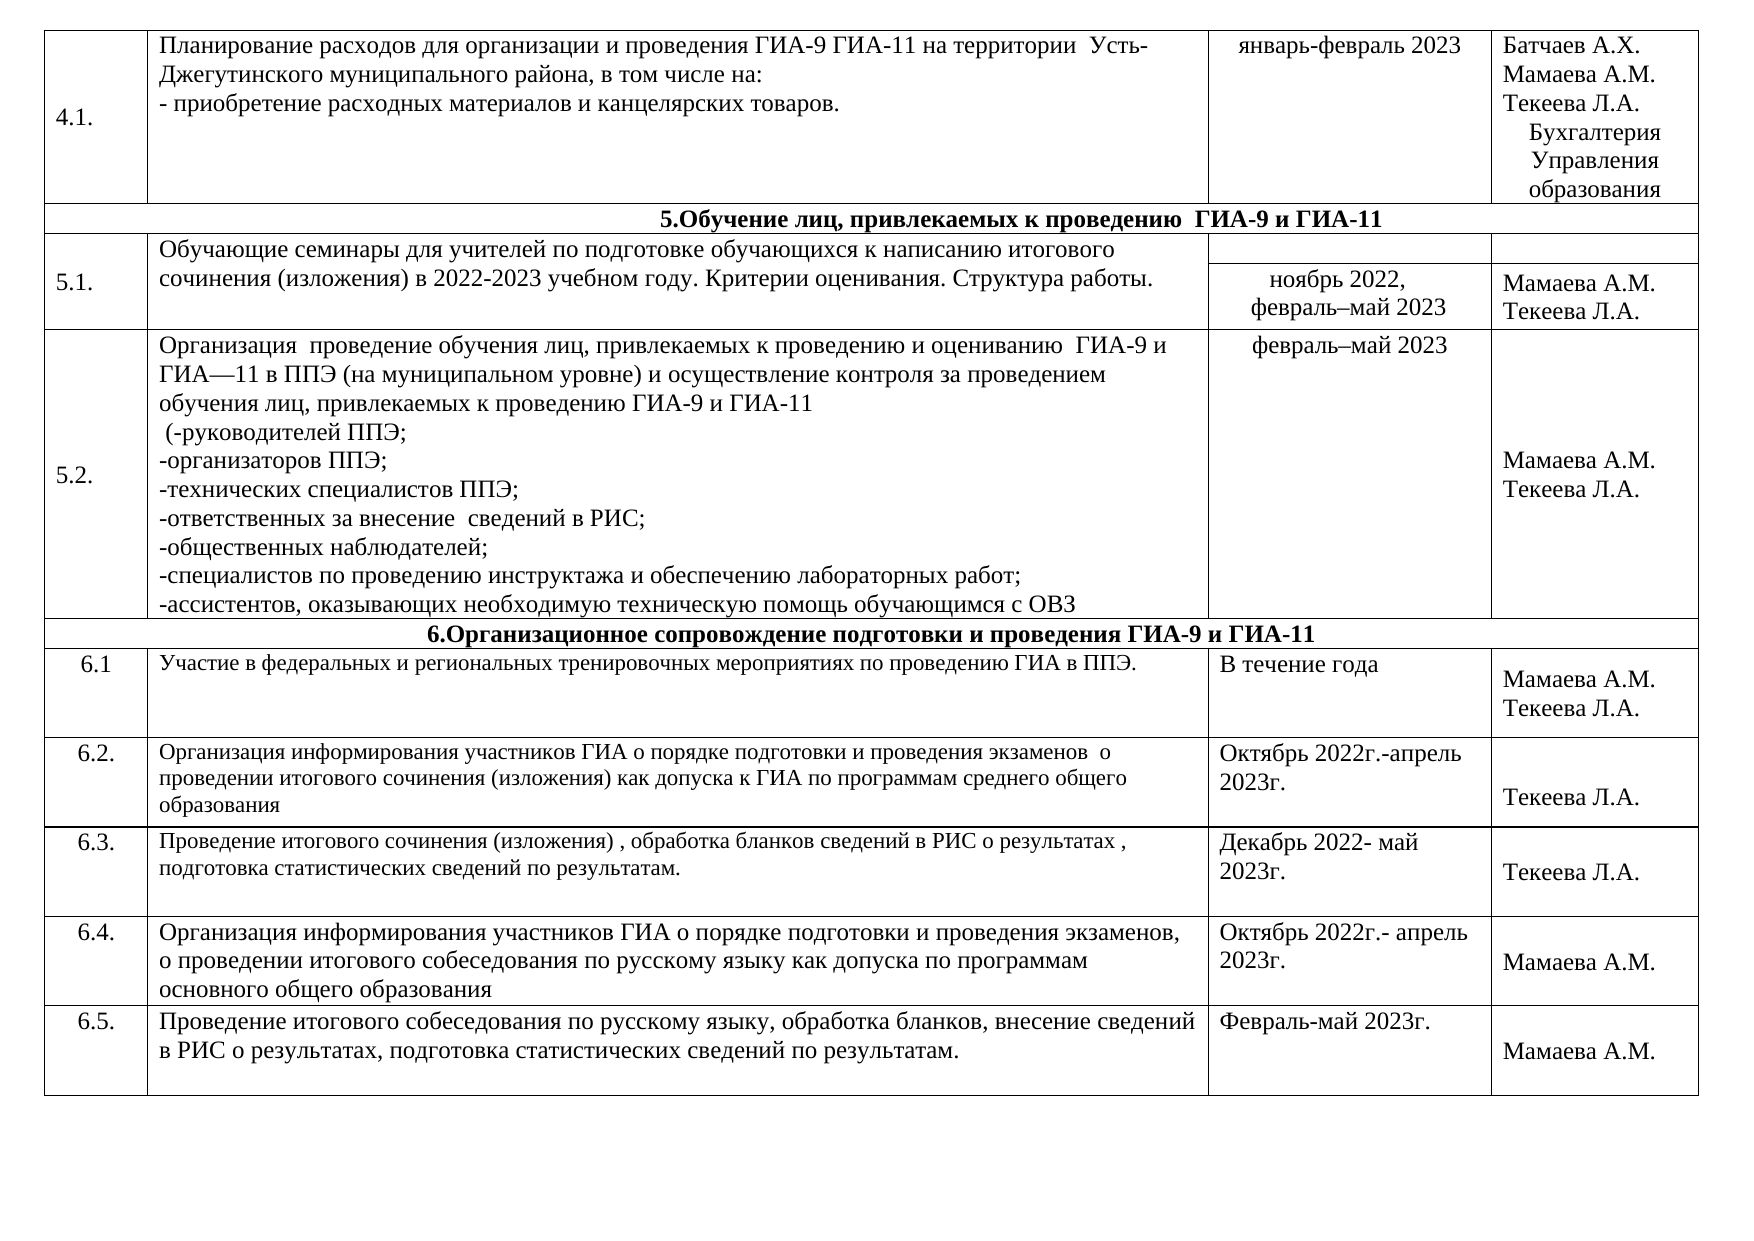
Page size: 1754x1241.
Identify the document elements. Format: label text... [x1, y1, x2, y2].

table_cell Мамаева А.М. [1492, 1006, 1698, 1094]
table_cell 6.1 [45, 649, 147, 737]
table_cell Декабрь 2022- май 2023г. [1209, 828, 1491, 916]
table_cell Организация проведение обучения лиц, привлекаемых к проведению и оцениванию ГИА-9 и ГИА—11 в ППЭ (на муниципальном уровне) и осуществление контроля за проведением обучения лиц, привлекаемых к проведению ГИА-9 и ГИА-11 (-руководителей ППЭ; -организаторов ППЭ; -технических специалистов ППЭ; -ответственных за внесение сведений в РИС; -общественных наблюдателей; -специалистов по проведению инструктажа и обеспечению лабораторных работ; -ассистентов, оказывающих необходимую техническую помощь обучающимся с ОВЗ [148, 330, 1208, 618]
table_cell 4.1. [45, 31, 147, 203]
table_cell Проведение итогового сочинения (изложения) , обработка бланков сведений в РИС о результатах , подготовка статистических сведений по результатам. [148, 828, 1208, 916]
table_cell январь-февраль 2023 [1209, 31, 1491, 203]
table_cell 6.2. [45, 738, 147, 826]
table_cell Текеева Л.А. [1492, 828, 1698, 916]
table_cell 5.2. [45, 330, 147, 618]
table_cell Октябрь 2022г.-апрель 2023г. [1209, 738, 1491, 826]
table_cell Мамаева А.М. Текеева Л.А. [1492, 649, 1698, 737]
table_cell Октябрь 2022г.- апрель 2023г. [1209, 917, 1491, 1005]
table_cell Мамаева А.М. [1492, 917, 1698, 1005]
table_cell февраль–май 2023 [1209, 330, 1491, 618]
table_cell Проведение итогового собеседования по русскому языку, обработка бланков, внесение сведений в РИС о результатах, подготовка статистических сведений по результатам. [148, 1006, 1208, 1094]
table_cell Февраль-май 2023г. [1209, 1006, 1491, 1094]
table_cell 6.4. [45, 917, 147, 1005]
table_cell Батчаев А.Х. Мамаева А.М. Текеева Л.А. Бухгалтерия Управления образования [1492, 31, 1698, 203]
table_cell 5.Обучение лиц, привлекаемых к проведению ГИА-9 и ГИА-11 [45, 204, 1698, 233]
table_cell В течение года [1209, 649, 1491, 737]
table_cell 6.3. [45, 828, 147, 916]
table_cell [1492, 234, 1698, 263]
table_cell Обучающие семинары для учителей по подготовке обучающихся к написанию итогового сочинения (изложения) в 2022-2023 учебном году. Критерии оценивания. Структура работы. [148, 234, 1208, 329]
table_cell 6.5. [45, 1006, 147, 1094]
table_cell Участие в федеральных и региональных тренировочных мероприятиях по проведению ГИА в ППЭ. [148, 649, 1208, 737]
table_cell [1209, 234, 1491, 263]
table_cell Организация информирования участников ГИА о порядке подготовки и проведения экзаменов, о проведении итогового собеседования по русскому языку как допуска по программам основного общего образования [148, 917, 1208, 1005]
table_cell Текеева Л.А. [1492, 738, 1698, 826]
table_cell Мамаева А.М. Текеева Л.А. [1492, 330, 1698, 618]
table_cell Организация информирования участников ГИА о порядке подготовки и проведения экзаменов о проведении итогового сочинения (изложения) как допуска к ГИА по программам среднего общего образования [148, 738, 1208, 826]
table_cell Планирование расходов для организации и проведения ГИА-9 ГИА-11 на территории Усть-Джегутинского муниципального района, в том числе на: - приобретение расходных материалов и канцелярских товаров. [148, 31, 1208, 203]
table_cell Мамаева А.М. Текеева Л.А. [1492, 264, 1698, 329]
table_cell 6.Организационное сопровождение подготовки и проведения ГИА-9 и ГИА-11 [45, 619, 1698, 648]
table_cell ноябрь 2022, февраль–май 2023 [1209, 264, 1491, 329]
table_cell 5.1. [45, 234, 147, 329]
